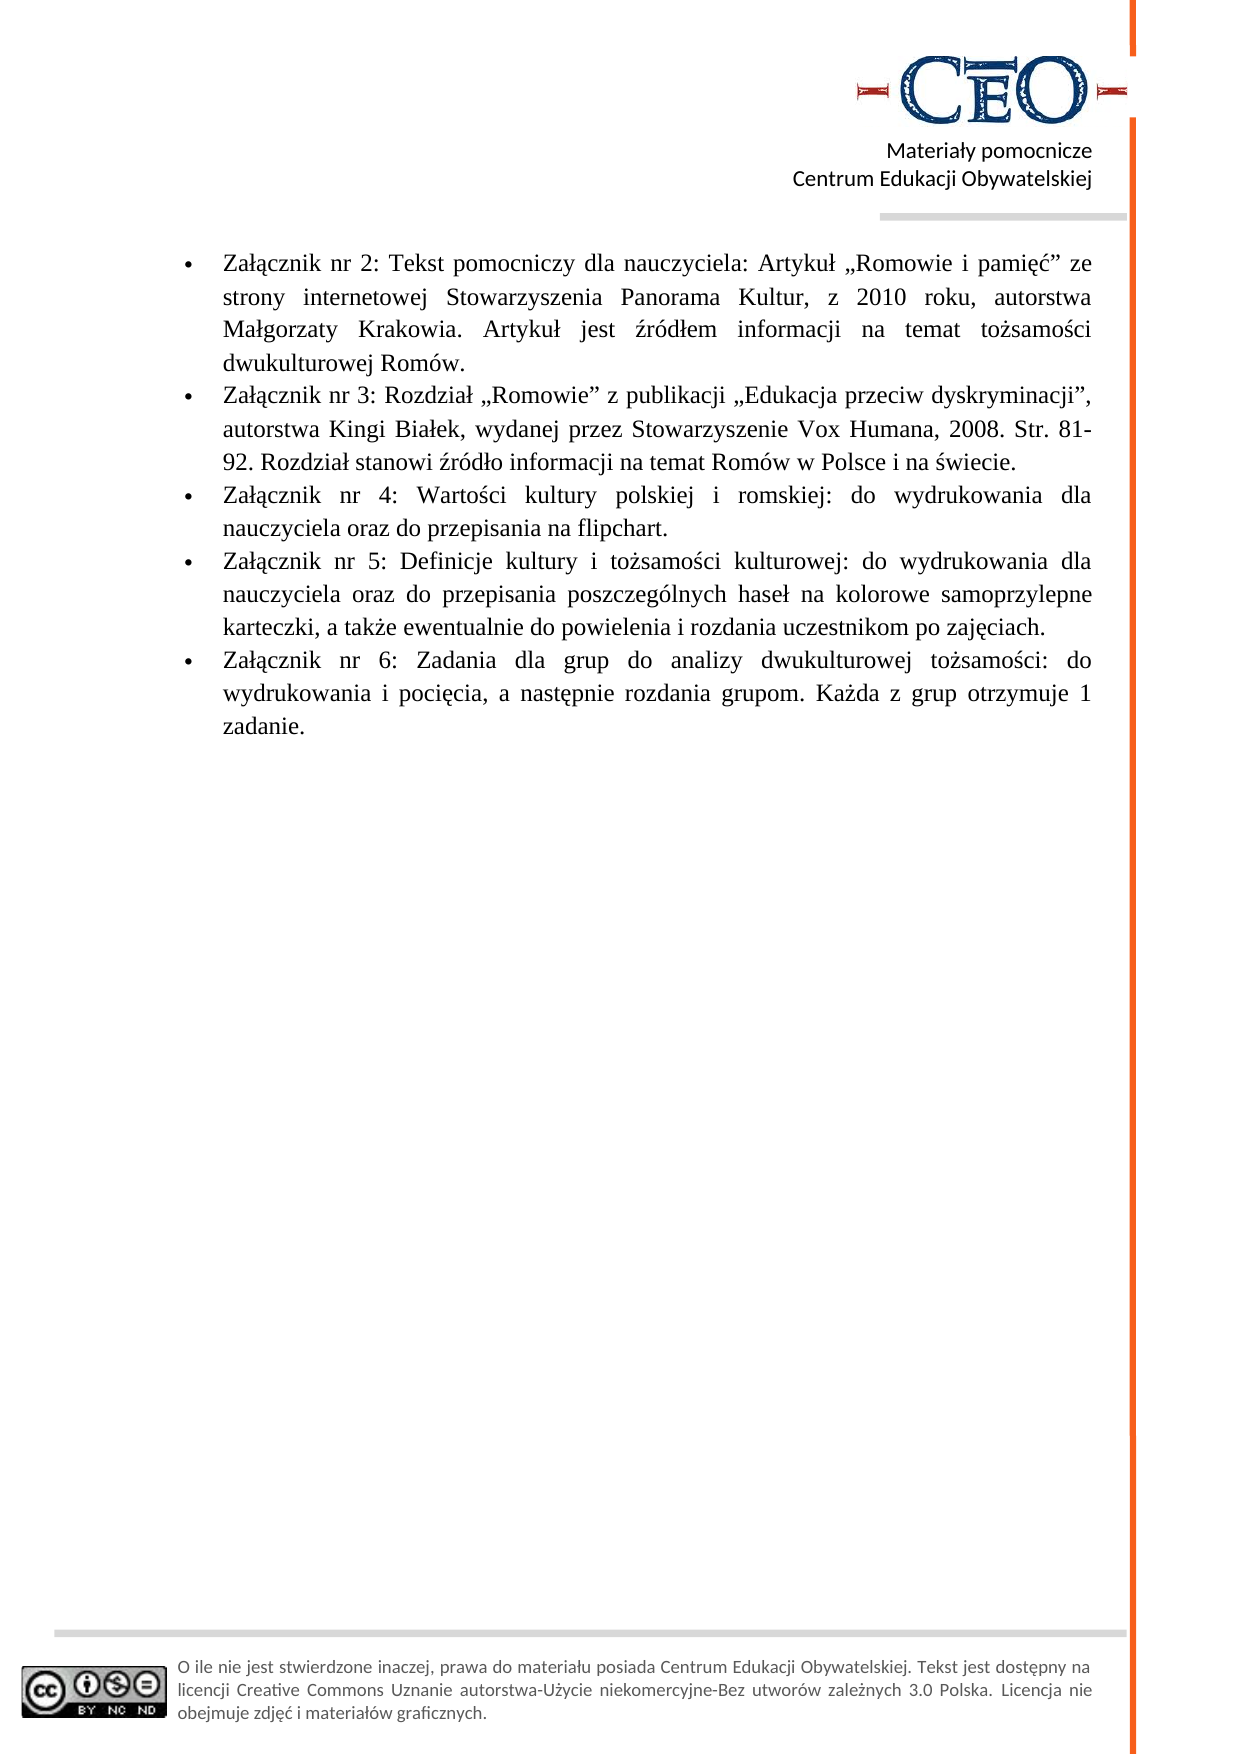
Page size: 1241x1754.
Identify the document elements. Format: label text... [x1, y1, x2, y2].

list Załącznik nr 6: Zadania dla grup do analizy dwukulturowej tożsamości: do wydrukowania i pocięcia, a następnie rozdania grupom. Każda z grup otrzymuje 1 zadanie. [185, 645, 1093, 739]
picture [21, 1666, 167, 1718]
list Załącznik nr 2: Tekst pomocniczy dla nauczyciela: Artykuł „Romowie i pamięć” ze strony internetowej Stowarzyszenia Panorama Kultur, z 2010 roku, autorstwa Małgorzaty Krakowia. Artykuł jest źródłem informacji na temat tożsamości dwukulturowej Romów. [185, 248, 1093, 376]
list Załącznik nr 4: Wartości kultury polskiej i romskiej: do wydrukowania dla nauczyciela oraz do przepisania na flipchart. [185, 480, 1093, 541]
picture [855, 56, 1128, 127]
list Załącznik nr 5: Definicje kultury i tożsamości kulturowej: do wydrukowania dla nauczyciela oraz do przepisania poszczególnych haseł na kolorowe samoprzylepne karteczki, a także ewentualnie do powielenia i rozdania uczestnikom po zajęciach. [185, 546, 1093, 641]
list Załącznik nr 3: Rozdział „Romowie” z publikacji „Edukacja przeciw dyskryminacji”, autorstwa Kingi Białek, wydanej przez Stowarzyszenie Vox Humana, 2008. Str. 81-92. Rozdział stanowi źródło informacji na temat Romów w Polsce i na świecie. [185, 381, 1093, 475]
